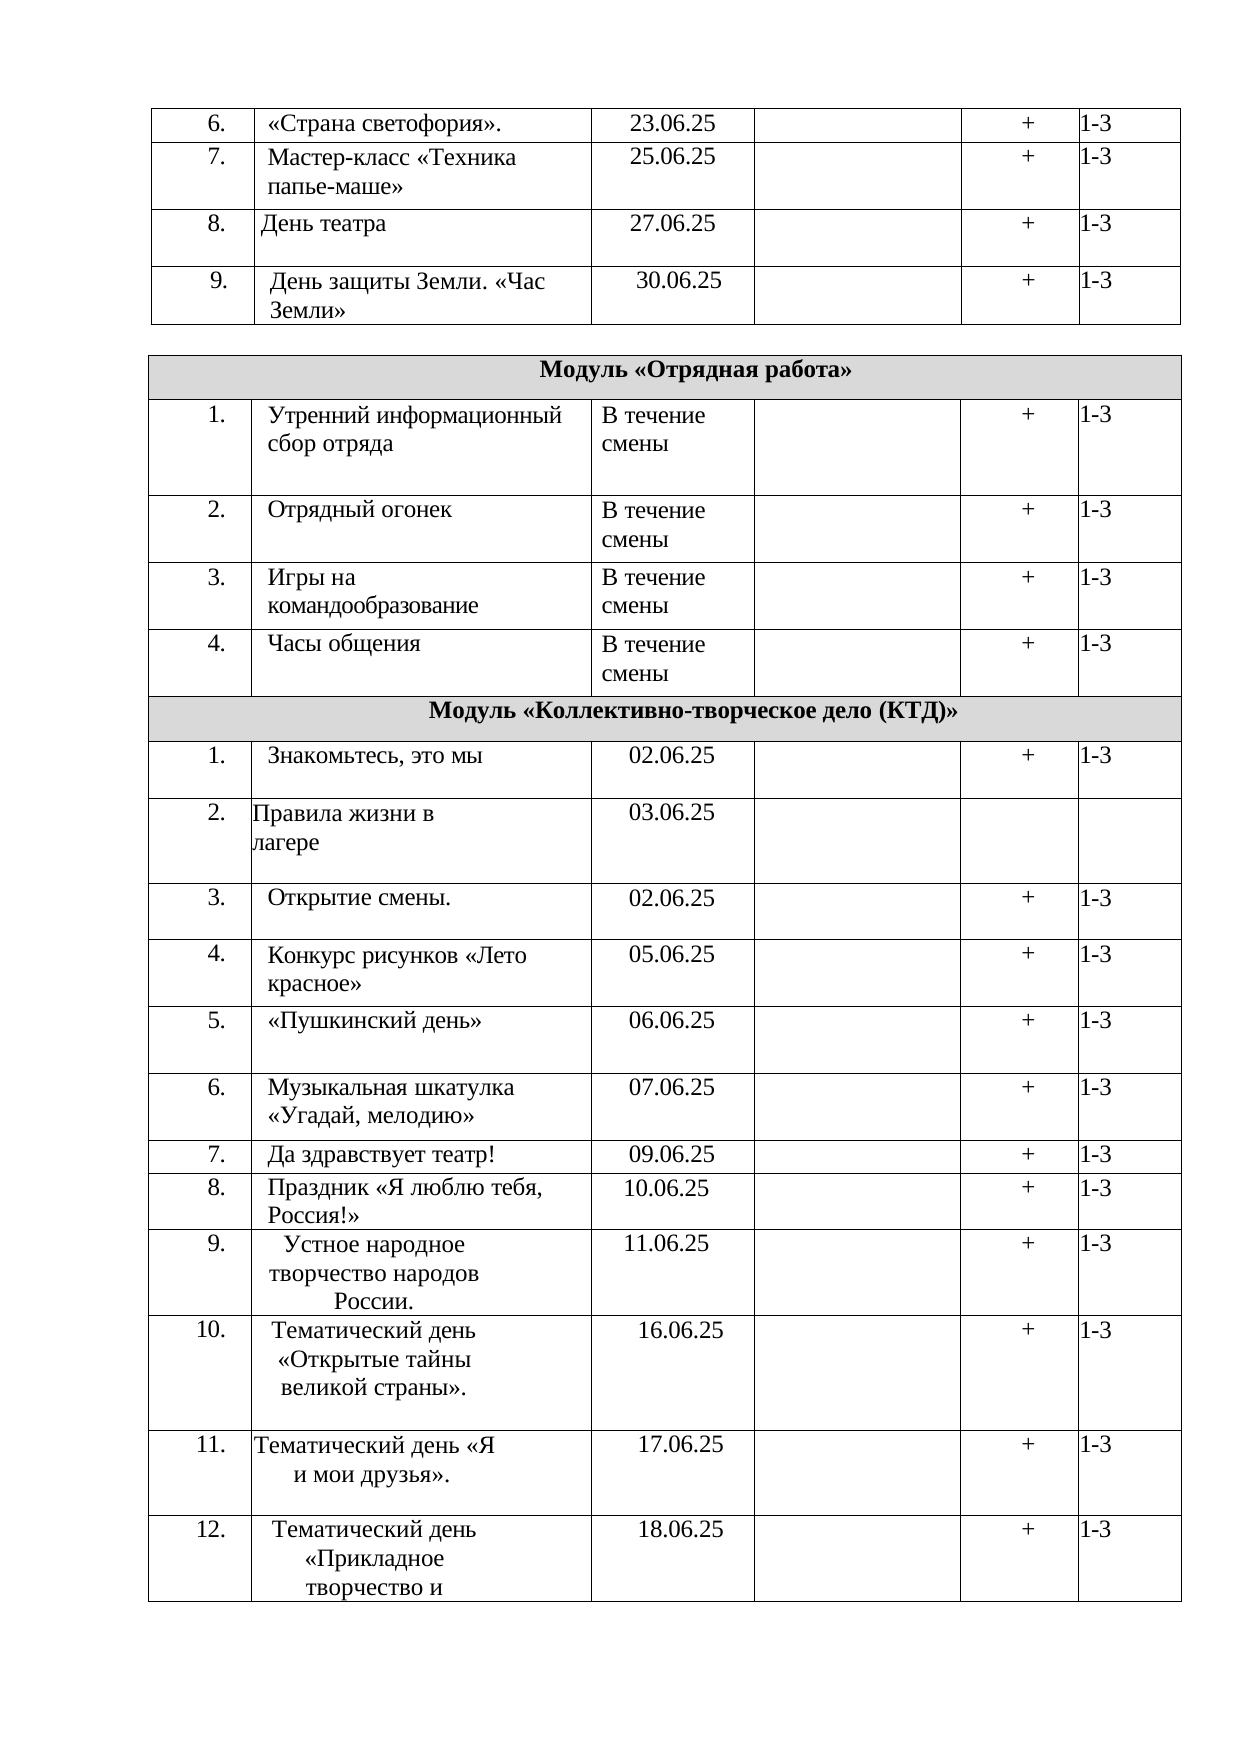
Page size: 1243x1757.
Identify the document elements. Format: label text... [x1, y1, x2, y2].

table_cell 1-3 [1079, 1316, 1181, 1429]
table_cell Модуль «Коллективно-творческое дело (КТД)» [149, 697, 1181, 741]
table_cell [755, 267, 961, 324]
table_cell 11. [149, 1431, 251, 1515]
table_cell 12. [149, 1516, 251, 1601]
table_cell В течение смены [592, 496, 754, 562]
table_cell Открытие смены. [252, 884, 591, 939]
table_cell [755, 563, 960, 629]
table_cell 1-3 [1080, 267, 1180, 324]
table_cell 11.06.25 [592, 1230, 754, 1315]
table_cell + [961, 1141, 1078, 1173]
table_cell 9. [149, 1230, 251, 1315]
table_cell + [961, 1516, 1078, 1601]
table_cell 25.06.25 [592, 143, 754, 208]
table_cell 4. [149, 630, 251, 696]
table_cell 10. [149, 1316, 251, 1429]
table_cell 5. [149, 1007, 251, 1073]
table_cell 03.06.25 [592, 799, 754, 883]
table_cell [755, 496, 960, 562]
table_header 1-3 [1080, 109, 1180, 142]
table_cell 17.06.25 [592, 1431, 754, 1515]
table_cell 07.06.25 [592, 1074, 754, 1139]
table_cell + [962, 210, 1079, 266]
table_cell [755, 210, 961, 266]
table_cell [755, 1141, 960, 1173]
table_cell 1-3 [1079, 400, 1181, 495]
table_cell [755, 143, 961, 208]
table_cell 1-3 [1079, 1141, 1181, 1173]
table_cell + [961, 1316, 1078, 1429]
table_cell 6. [149, 1074, 251, 1139]
table_cell 1-3 [1079, 940, 1181, 1006]
table_cell [755, 940, 960, 1006]
table_cell Праздник «Я люблю тебя, Россия!» [252, 1174, 591, 1229]
table_cell + [961, 884, 1078, 939]
table_cell 06.06.25 [592, 1007, 754, 1073]
table_cell Музыкальная шкатулка «Угадай, мелодию» [252, 1074, 591, 1139]
table_cell + [961, 1174, 1078, 1229]
table_cell + [961, 400, 1078, 495]
table_header 6. [152, 109, 254, 142]
table_cell 4. [149, 940, 251, 1006]
table_cell «Пушкинский день» [252, 1007, 591, 1073]
table_cell + [961, 1007, 1078, 1073]
table_cell + [961, 630, 1078, 696]
table_cell 1-3 [1079, 1516, 1181, 1601]
table_cell 1-3 [1080, 210, 1180, 266]
table_cell В течение смены [592, 630, 754, 696]
table_cell 1-3 [1079, 630, 1181, 696]
table_cell 1-3 [1079, 1431, 1181, 1515]
table_cell + [961, 1230, 1078, 1315]
table_cell [1079, 799, 1181, 883]
table_cell Да здравствует театр! [252, 1141, 591, 1173]
table_cell 1-3 [1079, 496, 1181, 562]
table_cell 1-3 [1079, 884, 1181, 939]
table_cell 7. [149, 1141, 251, 1173]
table_cell [755, 742, 960, 798]
table_cell + [961, 563, 1078, 629]
table_cell 27.06.25 [592, 210, 754, 266]
table_cell [755, 630, 960, 696]
table_cell День театра [255, 210, 591, 266]
table_cell 1. [149, 742, 251, 798]
table_cell 1-3 [1080, 143, 1180, 208]
table_cell [755, 1174, 960, 1229]
table_cell 02.06.25 [592, 742, 754, 798]
table_cell 3. [149, 563, 251, 629]
table_cell [755, 1516, 960, 1601]
table_header Модуль «Отрядная работа» [149, 356, 1181, 399]
table_cell + [961, 1074, 1078, 1139]
table_cell + [961, 1431, 1078, 1515]
table_cell [755, 1074, 960, 1139]
table_header + [962, 109, 1079, 142]
table_cell [755, 1007, 960, 1073]
table_cell Знакомьтесь, это мы [252, 742, 591, 798]
table_cell 1-3 [1079, 742, 1181, 798]
table_cell 02.06.25 [592, 884, 754, 939]
table_cell [755, 400, 960, 495]
table_cell + [962, 143, 1079, 208]
table_cell 2. [149, 799, 251, 883]
table_cell + [961, 742, 1078, 798]
table_cell 05.06.25 [592, 940, 754, 1006]
table_cell 9. [152, 267, 254, 324]
table_cell 30.06.25 [592, 267, 754, 324]
table_cell 16.06.25 [592, 1316, 754, 1429]
table_cell 1. [149, 400, 251, 495]
table_cell [755, 1316, 960, 1429]
table_cell 1-3 [1079, 1174, 1181, 1229]
table_cell Конкурс рисунков «Лето красное» [252, 940, 591, 1006]
table_cell 8. [149, 1174, 251, 1229]
table_cell В течение смены [592, 563, 754, 629]
table_cell 10.06.25 [592, 1174, 754, 1229]
table_cell + [961, 940, 1078, 1006]
table_cell Тематический день «Я и мои друзья». [252, 1431, 591, 1515]
table_cell Тематический день «Прикладное творчество и [252, 1516, 591, 1601]
table_cell Отрядный огонек [252, 496, 591, 562]
table_header 23.06.25 [592, 109, 754, 142]
table_cell В течение смены [592, 400, 754, 495]
table_cell Утренний информационный сбор отряда [252, 400, 591, 495]
table_cell + [961, 496, 1078, 562]
table_cell 3. [149, 884, 251, 939]
table_cell Правила жизни в лагере [252, 799, 591, 883]
table_header «Страна светофория». [255, 109, 591, 142]
table_cell [755, 799, 960, 883]
table_cell Тематический день «Открытые тайны великой страны». [252, 1316, 591, 1429]
table_cell 09.06.25 [592, 1141, 754, 1173]
table_cell 1-3 [1079, 1074, 1181, 1139]
table_cell [755, 1230, 960, 1315]
table_cell 18.06.25 [592, 1516, 754, 1601]
table_cell День защиты Земли. «Час Земли» [255, 267, 591, 324]
table_cell Часы общения [252, 630, 591, 696]
table_cell + [962, 267, 1079, 324]
table_cell 2. [149, 496, 251, 562]
table_cell 1-3 [1079, 563, 1181, 629]
table_cell 1-3 [1079, 1007, 1181, 1073]
table_cell [755, 1431, 960, 1515]
table_cell 7. [152, 143, 254, 208]
table_cell 8. [152, 210, 254, 266]
table_header [755, 109, 961, 142]
table_cell [961, 799, 1078, 883]
table_cell Мастер-класс «Техника папье-маше» [255, 143, 591, 208]
table_cell Игры на командообразование [252, 563, 591, 629]
table_cell Устное народное творчество народов России. [252, 1230, 591, 1315]
table_cell 1-3 [1079, 1230, 1181, 1315]
table_cell [755, 884, 960, 939]
